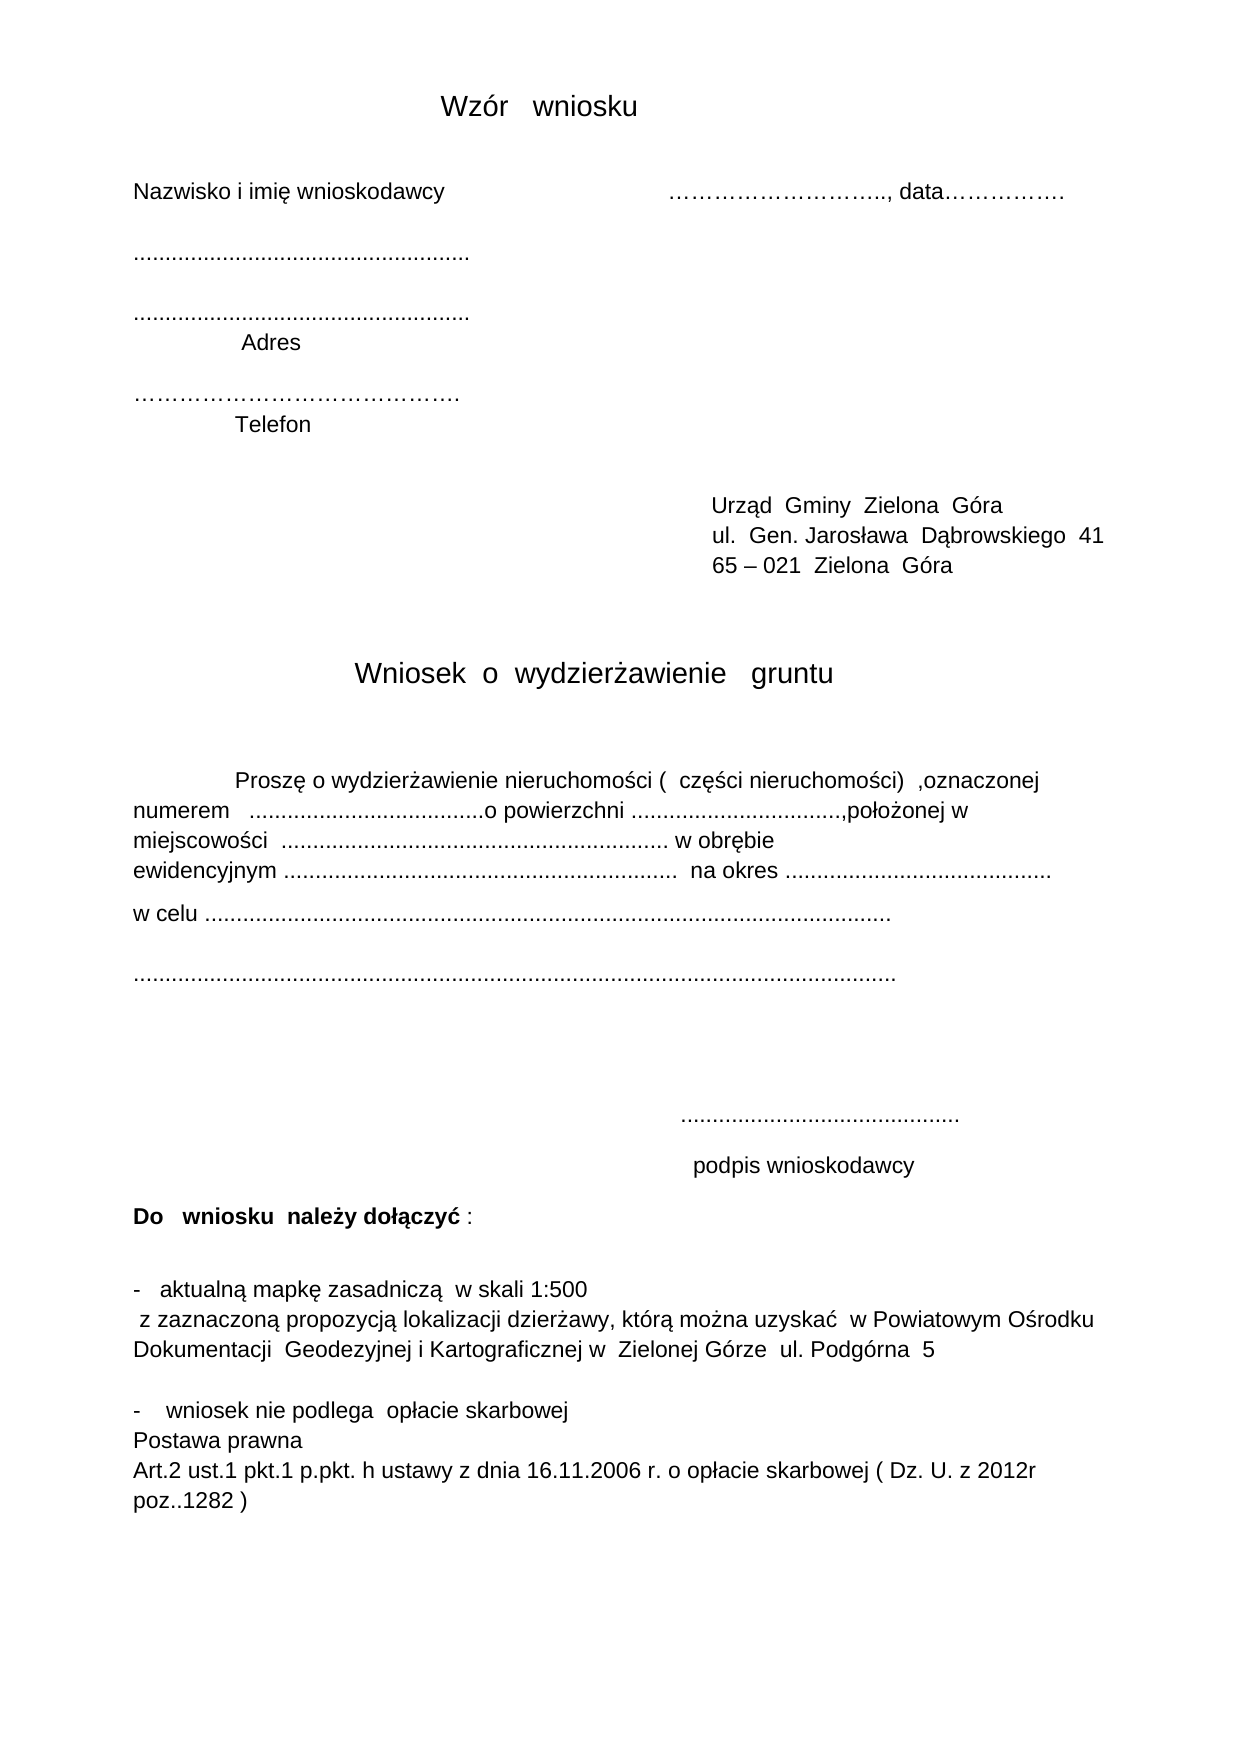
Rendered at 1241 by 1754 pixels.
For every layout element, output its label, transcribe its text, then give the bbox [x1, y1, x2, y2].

text ..................................................... [133, 299, 1107, 325]
text 65 – 021 Zielona Góra [133, 552, 1107, 578]
text w celu ............................................................................................................ [133, 900, 1107, 926]
text - wniosek nie podlega opłacie skarbowej [133, 1397, 1107, 1423]
text Wniosek o wydzierżawienie gruntu [133, 656, 1107, 690]
text ..................................................... [133, 239, 1107, 265]
text Urząd Gminy Zielona Góra [711, 492, 1107, 518]
text Adres [133, 329, 1107, 356]
text Nazwisko i imię wnioskodawcy ……………………….., data……………. [133, 178, 1107, 204]
text ............................................ [133, 1101, 1107, 1127]
text - aktualną mapkę zasadniczą w skali 1:500 [133, 1276, 1107, 1302]
text ……………………………………. [133, 380, 1107, 407]
text z zaznaczoną propozycją lokalizacji dzierżawy, którą można uzyskać w Powiatowym Ośrodku Dokumentacji Geodezyjnej i Kartograficznej w Zielonej Górze ul. Podgórna 5 [133, 1306, 1107, 1363]
text Postawa prawna [133, 1427, 1107, 1453]
text Telefon [133, 411, 1107, 437]
text ul. Gen. Jarosława Dąbrowskiego 41 [133, 522, 1107, 548]
text Wzór wniosku [133, 89, 1107, 122]
text Do wniosku należy dołączyć : [133, 1203, 1107, 1229]
text ........................................................................................................................ [133, 960, 1107, 987]
text Art.2 ust.1 pkt.1 p.pkt. h ustawy z dnia 16.11.2006 r. o opłacie skarbowej ( Dz. U. z 2012r poz..1282 ) [133, 1457, 1107, 1514]
text podpis wnioskodawcy [133, 1152, 1107, 1178]
text Proszę o wydzierżawienie nieruchomości ( części nieruchomości) ,oznaczonej numerem .....................................o powierzchni .................................,położonej w miejscowości ............................................................. w obrębie ewidencyjnym .............................................................. na okres .......................................... [133, 767, 1107, 884]
